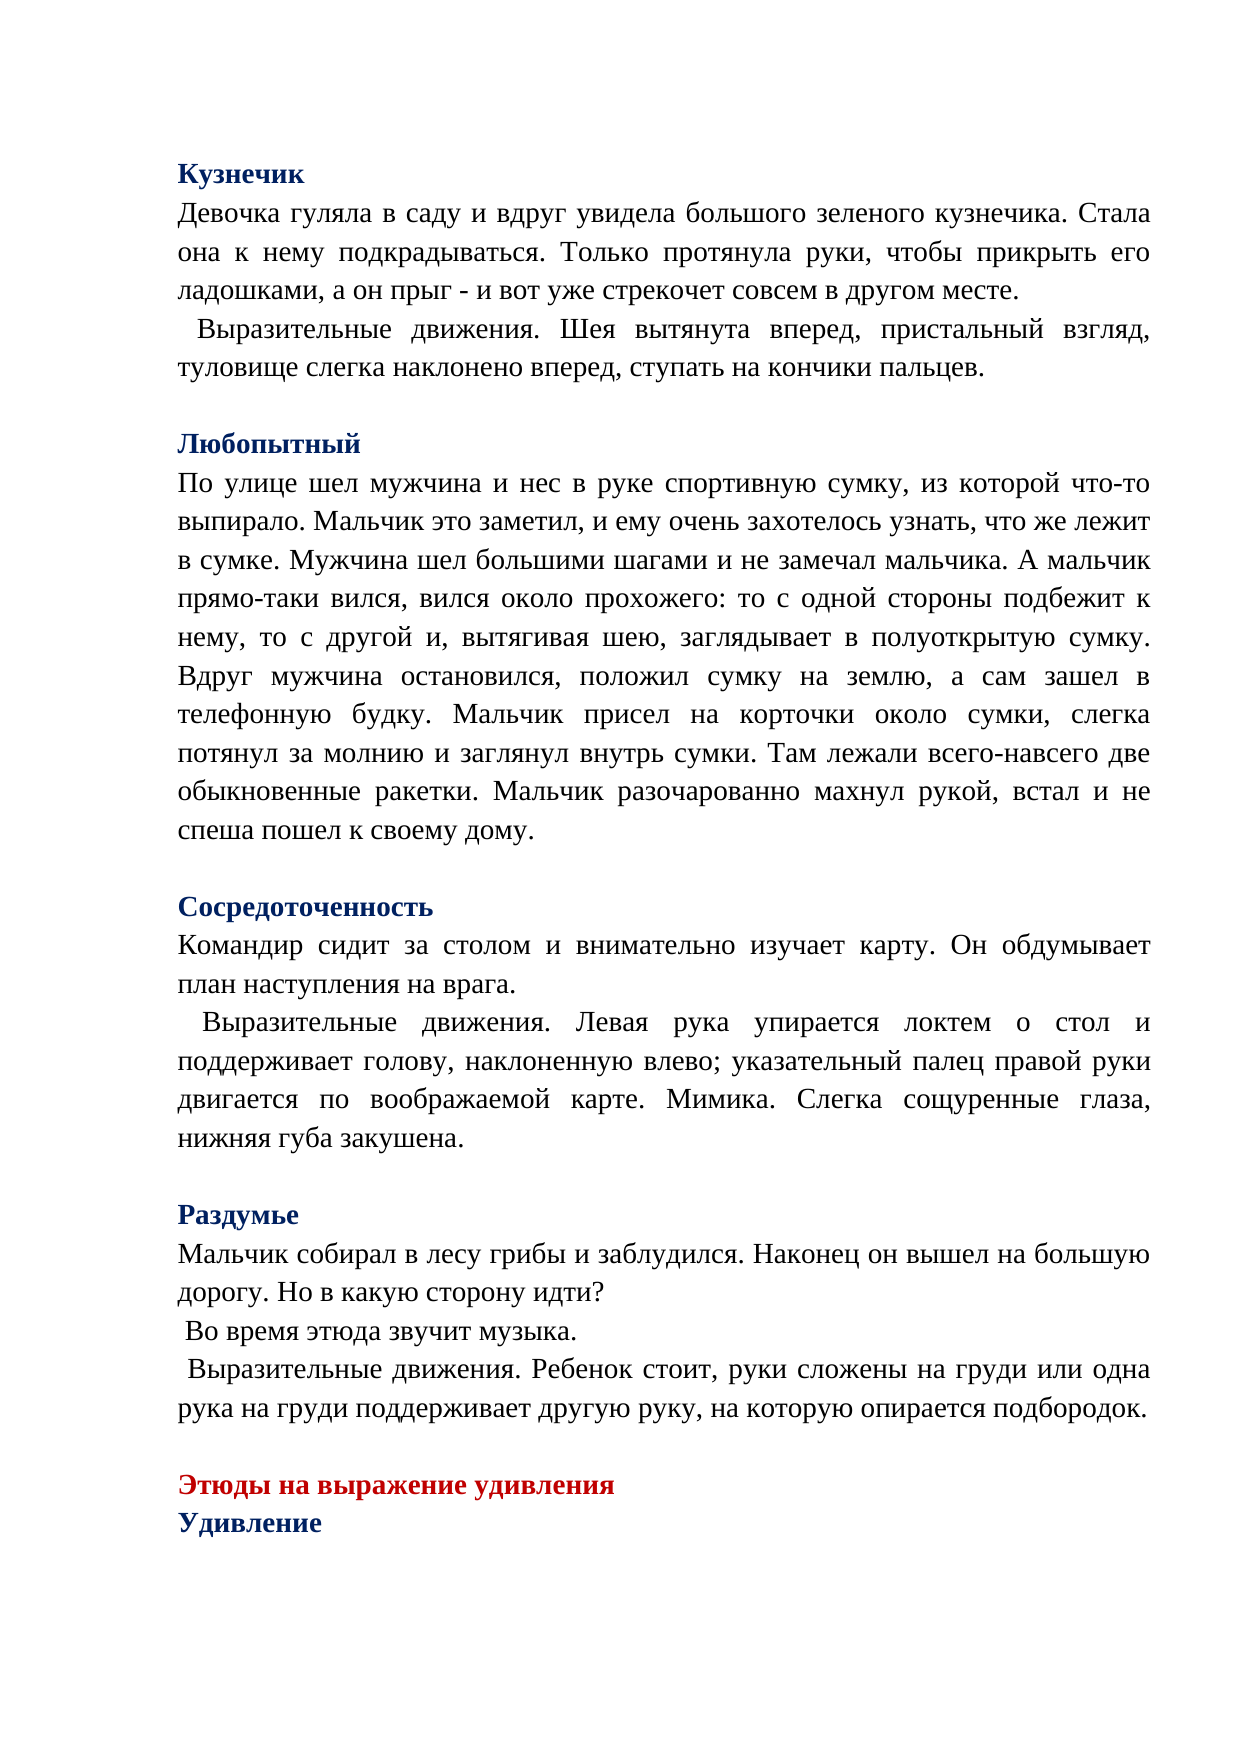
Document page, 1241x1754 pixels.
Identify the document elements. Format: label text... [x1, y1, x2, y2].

text Сосредоточенность [177, 889, 1152, 922]
text По улице шел мужчина и нес в руке спортивную сумку, из которой что-то выпирало. Мальчик это заметил, и ему очень захотелось узнать, что же лежит в сумке. Мужчина шел большими шагами и не замечал мальчика. А мальчик прямо-таки вился, вился около прохожего: то с одной стороны подбежит к нему, то с другой и, вытягивая шею, заглядывает в полуоткрытую сумку. Вдруг мужчина остановился, положил сумку на землю, а сам зашел в телефонную будку. Мальчик присел на корточки около сумки, слегка потянул за молнию и заглянул внутрь сумки. Там лежали всего-навсего две обыкновенные ракетки. Мальчик разочарованно махнул рукой, встал и не спеша пошел к своему дому. [177, 465, 1152, 845]
text Удивление [177, 1506, 1152, 1539]
text Выразительные движения. Левая рука упирается локтем о стол и поддерживает голову, наклоненную влево; указательный палец правой руки двигается по воображаемой карте. Мимика. Слегка сощуренные глаза, нижняя губа закушена. [177, 1004, 1152, 1154]
text Любопытный [177, 426, 1152, 460]
text Мальчик собирал в лесу грибы и заблудился. Наконец он вышел на большую дорогу. Но в какую сторону идти? [177, 1236, 1152, 1308]
text Во время этюда звучит музыка. [177, 1313, 1152, 1346]
text Девочка гуляла в саду и вдруг увидела большого зеленого кузнечика. Стала она к нему подкрадываться. Только протянула руки, чтобы прикрыть его ладошками, а он прыг - и вот уже стрекочет совсем в другом месте. [177, 195, 1152, 306]
text Выразительные движения. Шея вытянута вперед, пристальный взгляд, туловище слегка наклонено вперед, ступать на кончики пальцев. [177, 311, 1152, 383]
text Этюды на выражение удивления [177, 1467, 1152, 1501]
text Командир сидит за столом и внимательно изучает карту. Он обдумывает план наступления на врага. [177, 927, 1152, 999]
text Кузнечик [177, 157, 1152, 190]
text Раздумье [177, 1197, 1152, 1231]
text Выразительные движения. Ребенок стоит, руки сложены на груди или одна рука на груди поддерживает другую руку, на которую опирается подбородок. [177, 1351, 1152, 1423]
